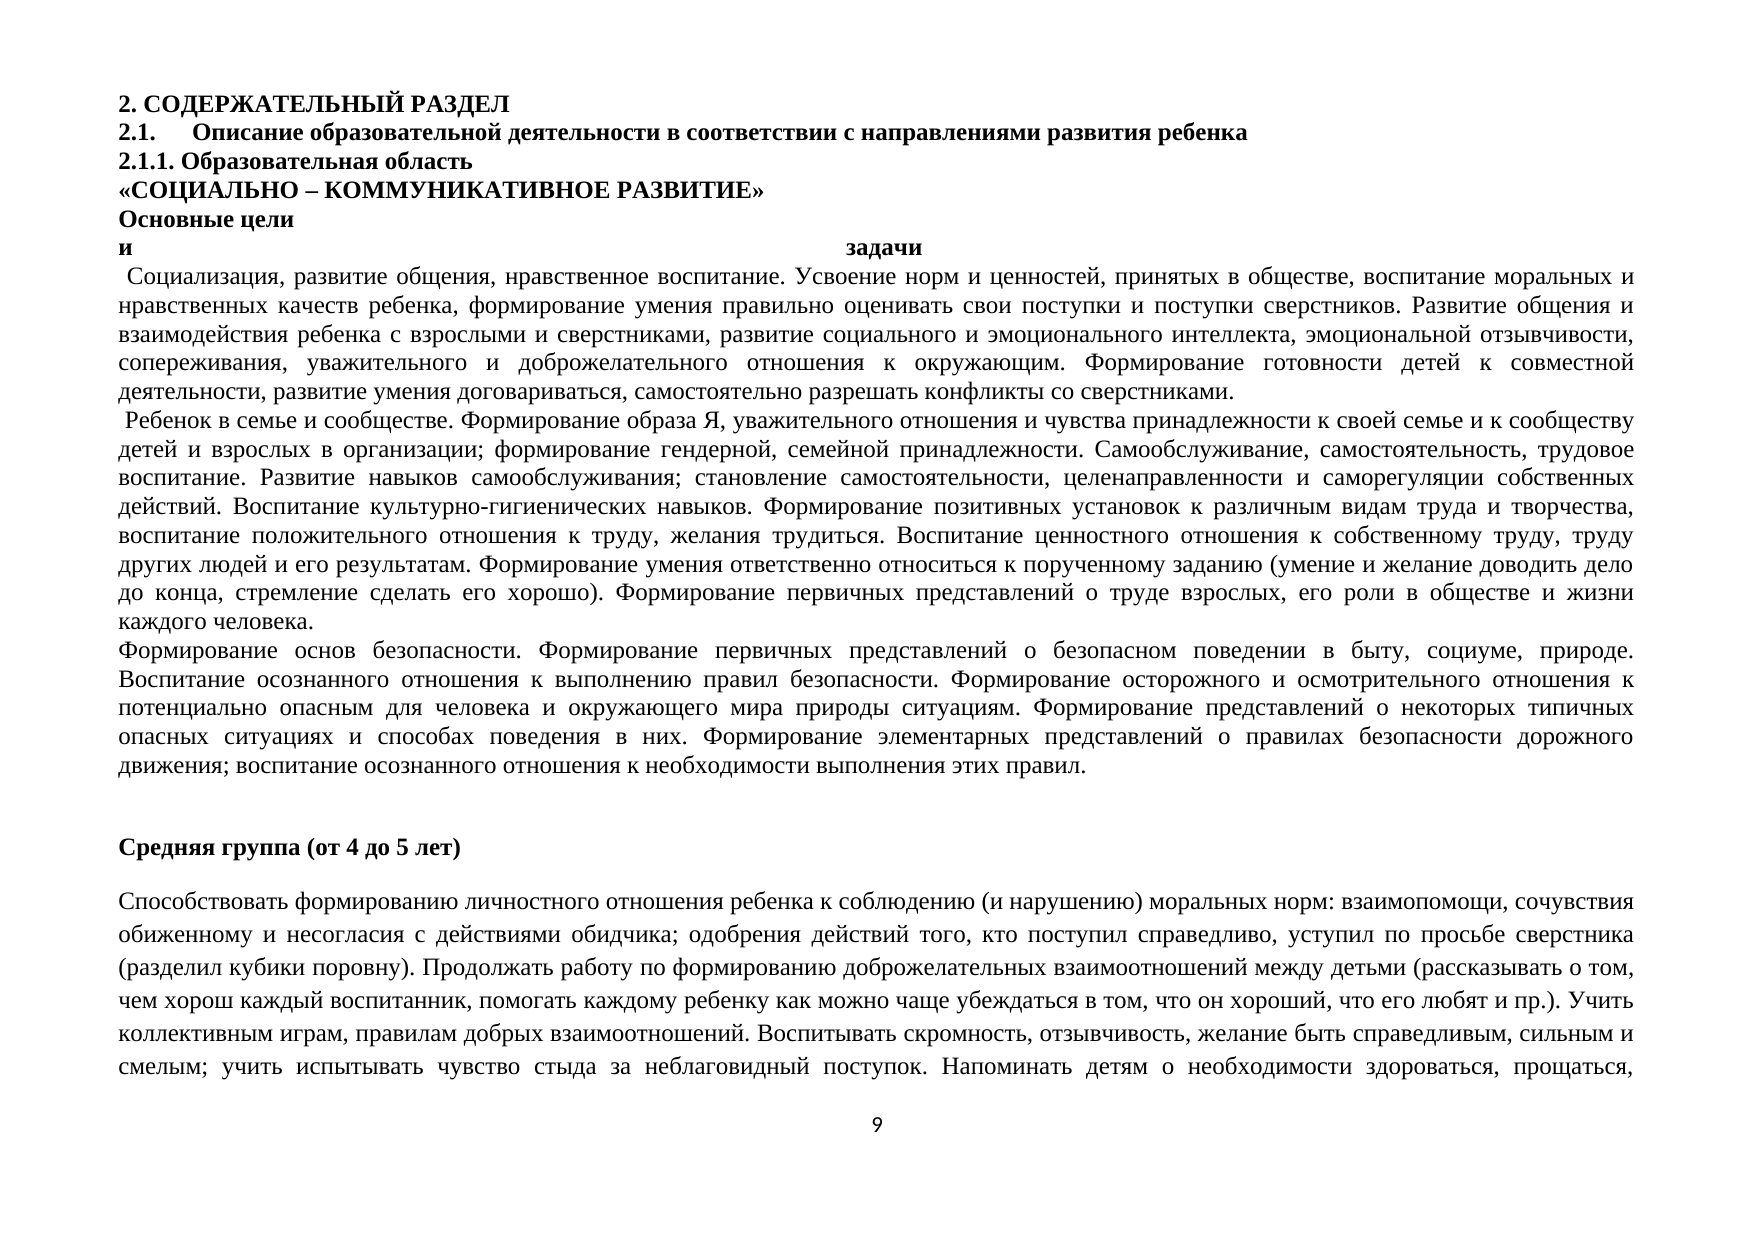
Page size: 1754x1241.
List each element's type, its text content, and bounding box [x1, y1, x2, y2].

text Ребенок в семье и сообществе. Формирование образа Я, уважительного отношения и чувства принадлежности к своей семье и к сообществу детей и взрослых в организации; формирование гендерной, семейной принадлежности. Самообслуживание, самостоятельность, трудовое воспитание. Развитие навыков самообслуживания; становление самостоятельности, целенаправленности и саморегуляции собственных действий. Воспитание культурно-гигиенических навыков. Формирование позитивных установок к различным видам труда и творчества, воспитание положительного отношения к труду, желания трудиться. Воспитание ценностного отношения к собственному труду, труду других людей и его результатам. Формирование умения ответственно относиться к порученному заданию (умение и желание доводить дело до конца, стремление сделать его хорошо). Формирование первичных представлений о труде взрослых, его роли в обществе и жизни каждого человека. [118, 405, 1636, 635]
text Средняя группа (от 4 до 5 лет) [118, 832, 1636, 861]
text «СОЦИАЛЬНО – КОММУНИКАТИВНОЕ РАЗВИТИЕ» [118, 175, 1636, 204]
text Формирование основ безопасности. Формирование первичных представлений о безопасном поведении в быту, социуме, природе. Воспитание осознанного отношения к выполнению правил безопасности. Формирование осторожного и осмотрительного отношения к потенциально опасным для человека и окружающего мира природы ситуациям. Формирование представлений о некоторых типичных опасных ситуациях и способах поведения в них. Формирование элементарных представлений о правилах безопасности дорожного движения; воспитание осознанного отношения к необходимости выполнения этих правил. [118, 635, 1636, 779]
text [118, 886, 1636, 1080]
text 2. СОДЕРЖАТЕЛЬНЫЙ РАЗДЕЛ [118, 89, 1636, 117]
text 2.1. Описание образовательной деятельности в соответствии с направлениями развития ребенка [118, 117, 1636, 146]
text и задачи Социализация, развитие общения, нравственное воспитание. Усвоение норм и ценностей, принятых в обществе, воспитание моральных и нравственных качеств ребенка, формирование умения правильно оценивать свои поступки и поступки сверстников. Развитие общения и взаимодействия ребенка с взрослыми и сверстниками, развитие социального и эмоционального интеллекта, эмоциональной отзывчивости, сопереживания, уважительного и доброжелательного отношения к окружающим. Формирование готовности детей к совместной деятельности, развитие умения договариваться, самостоятельно разрешать конфликты со сверстниками. [118, 232, 1636, 405]
text Основные цели [118, 204, 1636, 232]
text 2.1.1. Образовательная область [118, 146, 1636, 175]
